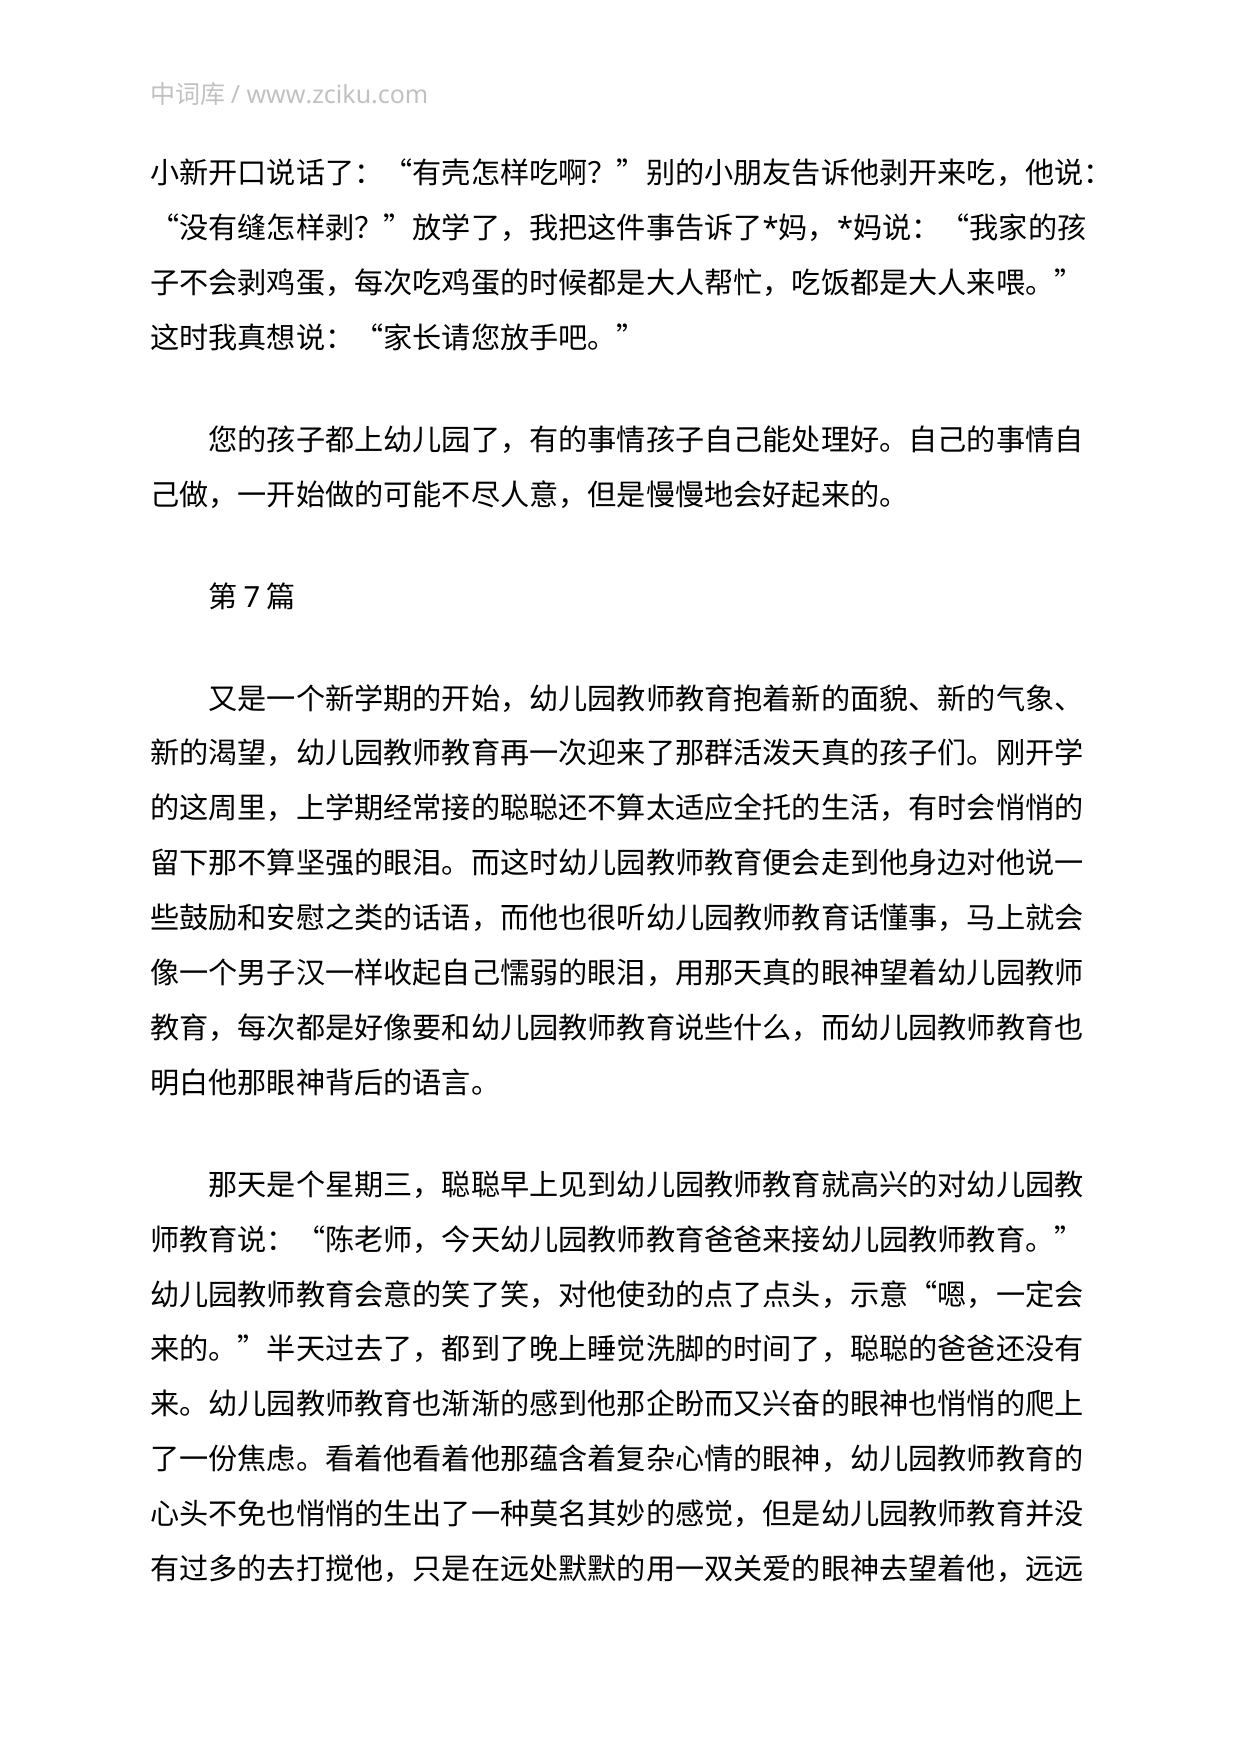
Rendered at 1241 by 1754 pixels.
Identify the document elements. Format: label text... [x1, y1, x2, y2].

text 又是一个新学期的开始，幼儿园教师教育抱着新的面貌、新的气象、新的渴望，幼儿园教师教育再一次迎来了那群活泼天真的孩子们。刚开学的这周里，上学期经常接的聪聪还不算太适应全托的生活，有时会悄悄的留下那不算坚强的眼泪。而这时幼儿园教师教育便会走到他身边对他说一些鼓励和安慰之类的话语，而他也很听幼儿园教师教育话懂事，马上就会像一个男子汉一样收起自己懦弱的眼泪，用那天真的眼神望着幼儿园教师教育，每次都是好像要和幼儿园教师教育说些什么，而幼儿园教师教育也明白他那眼神背后的语言。 [150, 675, 1090, 1102]
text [150, 1161, 1090, 1588]
text 第7篇 [150, 573, 1090, 616]
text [150, 150, 1090, 357]
text 您的孩子都上幼儿园了，有的事情孩子自己能处理好。自己的事情自己做，一开始做的可能不尽人意，但是慢慢地会好起来的。 [150, 417, 1090, 514]
